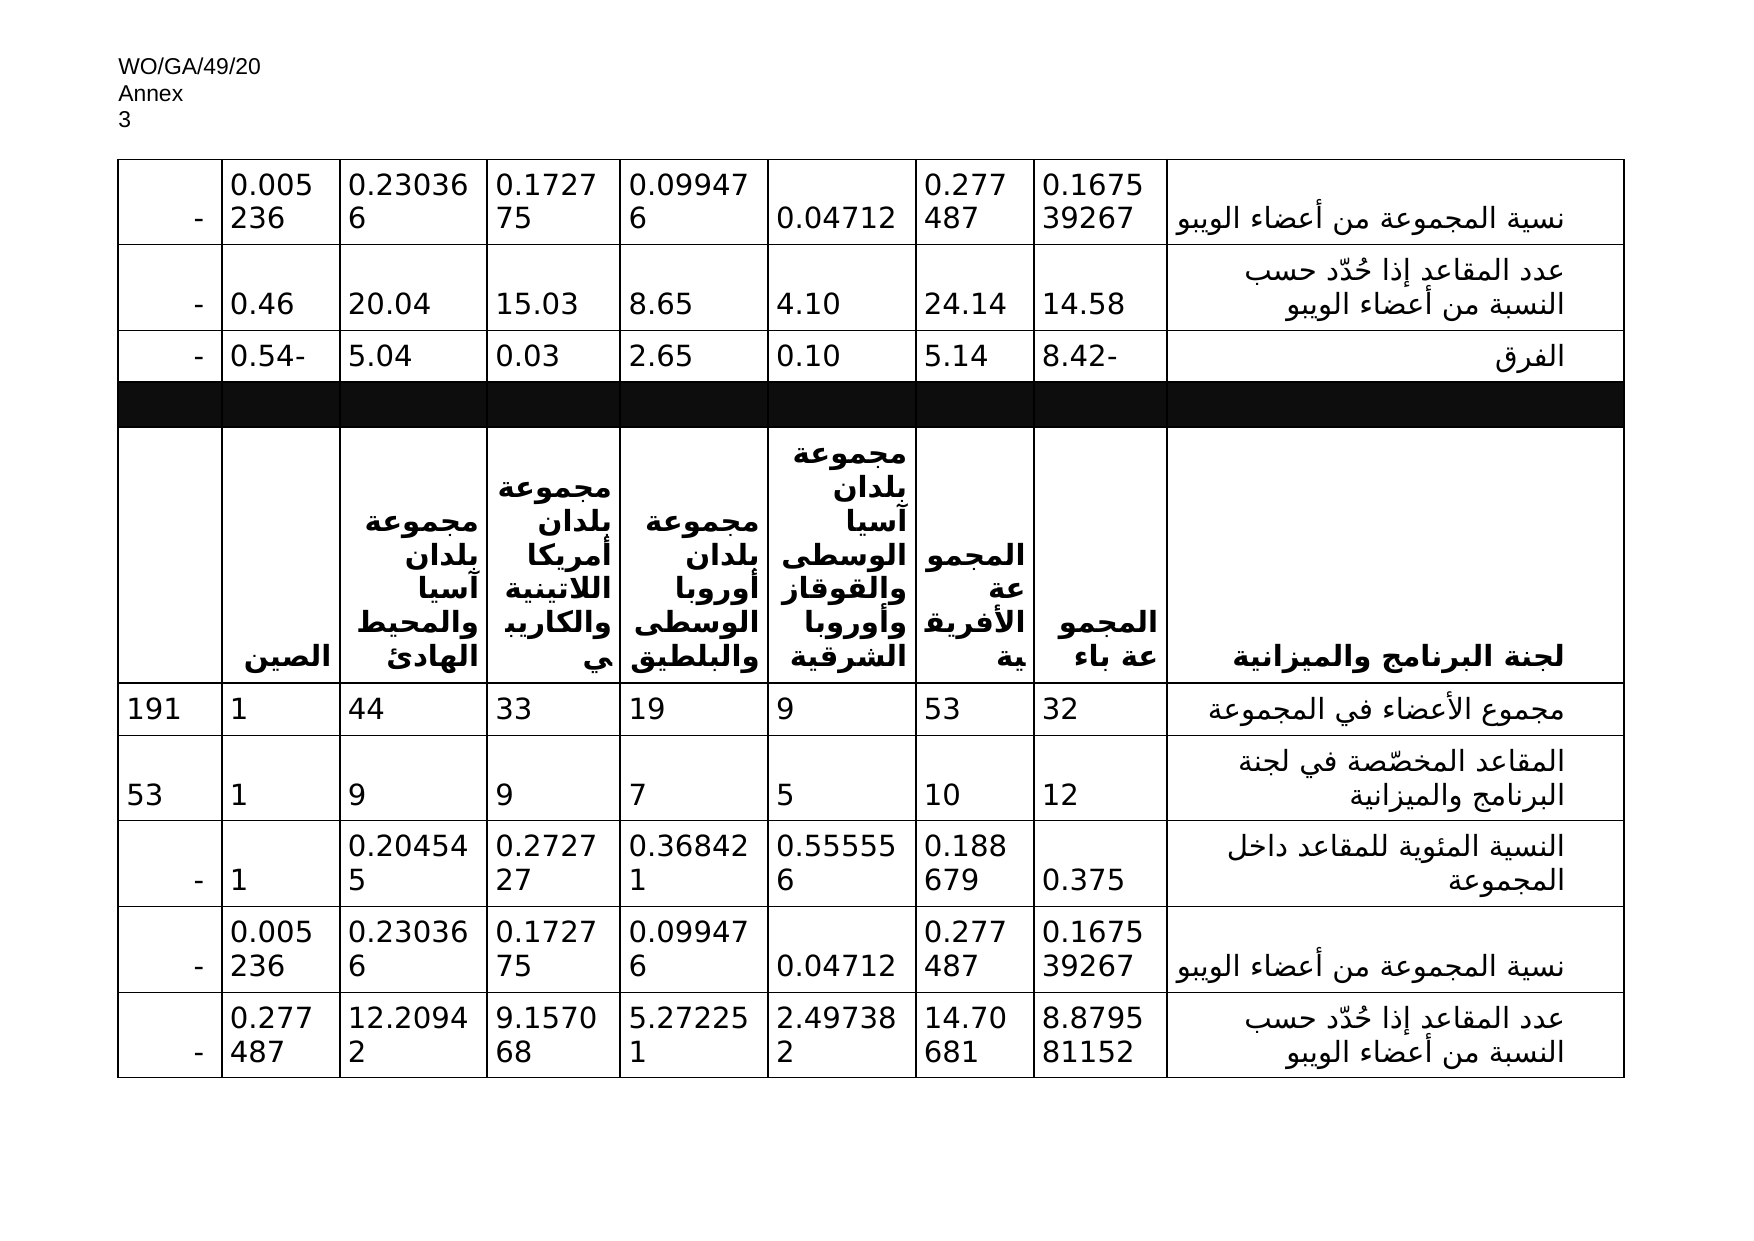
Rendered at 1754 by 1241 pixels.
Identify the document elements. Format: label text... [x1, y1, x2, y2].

table_cell 0.46 [223, 245, 339, 330]
table_cell - [119, 821, 221, 906]
table_cell 0.099476 [621, 160, 767, 244]
table_cell [119, 428, 221, 682]
table_cell مجموع الأعضاء في المجموعة [1168, 684, 1623, 735]
table_cell [1168, 383, 1623, 426]
table_cell 0.03 [488, 331, 619, 381]
table_cell 191 [119, 684, 221, 735]
table_cell [621, 383, 767, 426]
table_cell -0.54 [223, 331, 339, 381]
table_cell 8.879581152 [1035, 993, 1166, 1077]
table_cell 0.04712 [769, 160, 915, 244]
table_cell 20.04 [341, 245, 486, 330]
table_cell 0.167539267 [1035, 160, 1166, 244]
table_cell - [119, 907, 221, 992]
table_cell الفرق [1168, 331, 1623, 381]
table_cell 44 [341, 684, 486, 735]
table_cell [1035, 383, 1166, 426]
table_cell مجموعة بلدان آسيا والمحيط الهادئ [341, 428, 486, 682]
table_cell -8.42 [1035, 331, 1166, 381]
table_cell 0.230366 [341, 907, 486, 992]
table_cell [917, 383, 1033, 426]
table_cell 24.14 [917, 245, 1033, 330]
table_cell 53 [119, 736, 221, 820]
table_cell 9 [341, 736, 486, 820]
table_cell مجموعة بلدان آسيا الوسطى والقوقاز وأوروبا الشرقية [769, 428, 915, 682]
table_cell لجنة البرنامج والميزانية [1168, 428, 1623, 682]
table_cell 0.10 [769, 331, 915, 381]
table_cell 8.65 [621, 245, 767, 330]
table_cell 5.04 [341, 331, 486, 381]
table_cell 0.277487 [223, 993, 339, 1077]
table_cell 10 [917, 736, 1033, 820]
table_cell 0.005236 [223, 907, 339, 992]
table_cell - [119, 993, 221, 1077]
table_cell 1 [223, 684, 339, 735]
table_cell المجموعة باء [1035, 428, 1166, 682]
table_cell عدد المقاعد إذا حُدّد حسب النسبة من أعضاء الويبو [1168, 993, 1623, 1077]
table_cell الصين [223, 428, 339, 682]
table_cell 2.497382 [769, 993, 915, 1077]
table_cell 7 [621, 736, 767, 820]
table_cell 0.277487 [917, 907, 1033, 992]
table_cell 0.277487 [917, 160, 1033, 244]
table_cell 14.70681 [917, 993, 1033, 1077]
table_cell 0.272727 [488, 821, 619, 906]
table_cell 0.204545 [341, 821, 486, 906]
table_cell - [119, 245, 221, 330]
table_cell نسية المجموعة من أعضاء الويبو [1168, 160, 1623, 244]
table_cell مجموعة بلدان أمريكا اللاتينية والكاريبي [488, 428, 619, 682]
table_cell 0.230366 [341, 160, 486, 244]
table_cell 9 [488, 736, 619, 820]
table_cell 4.10 [769, 245, 915, 330]
table_cell 1 [223, 736, 339, 820]
table_cell المقاعد المخصّصة في لجنة البرنامج والميزانية [1168, 736, 1623, 820]
table_cell [119, 383, 221, 426]
table_cell مجموعة بلدان أوروبا الوسطى والبلطيق [621, 428, 767, 682]
table_cell 5 [769, 736, 915, 820]
table_cell النسية المئوية للمقاعد داخل المجموعة [1168, 821, 1623, 906]
table_cell - [119, 331, 221, 381]
table_cell [488, 383, 619, 426]
table_cell 12 [1035, 736, 1166, 820]
table_cell 1 [223, 821, 339, 906]
table_cell عدد المقاعد إذا حُدّد حسب النسبة من أعضاء الويبو [1168, 245, 1623, 330]
table_cell المجموعة الأفريقية [917, 428, 1033, 682]
table_cell [341, 383, 486, 426]
table_cell 19 [621, 684, 767, 735]
table_cell 9.157068 [488, 993, 619, 1077]
table_cell 53 [917, 684, 1033, 735]
table_cell 0.368421 [621, 821, 767, 906]
table_cell 0.099476 [621, 907, 767, 992]
table_cell 0.167539267 [1035, 907, 1166, 992]
table_cell 0.172775 [488, 907, 619, 992]
table_cell 9 [769, 684, 915, 735]
table_cell [769, 383, 915, 426]
table_cell 14.58 [1035, 245, 1166, 330]
table_cell 32 [1035, 684, 1166, 735]
table_cell 5.272251 [621, 993, 767, 1077]
table_cell 0.172775 [488, 160, 619, 244]
table_cell 0.188679 [917, 821, 1033, 906]
table_cell 0.04712 [769, 907, 915, 992]
table_cell 0.555556 [769, 821, 915, 906]
table_cell 12.20942 [341, 993, 486, 1077]
table_cell 2.65 [621, 331, 767, 381]
table_cell 5.14 [917, 331, 1033, 381]
table_cell - [119, 160, 221, 244]
table_cell 0.375 [1035, 821, 1166, 906]
table_cell 15.03 [488, 245, 619, 330]
table_cell نسية المجموعة من أعضاء الويبو [1168, 907, 1623, 992]
table_cell 0.005236 [223, 160, 339, 244]
table_cell 33 [488, 684, 619, 735]
table_cell [223, 383, 339, 426]
